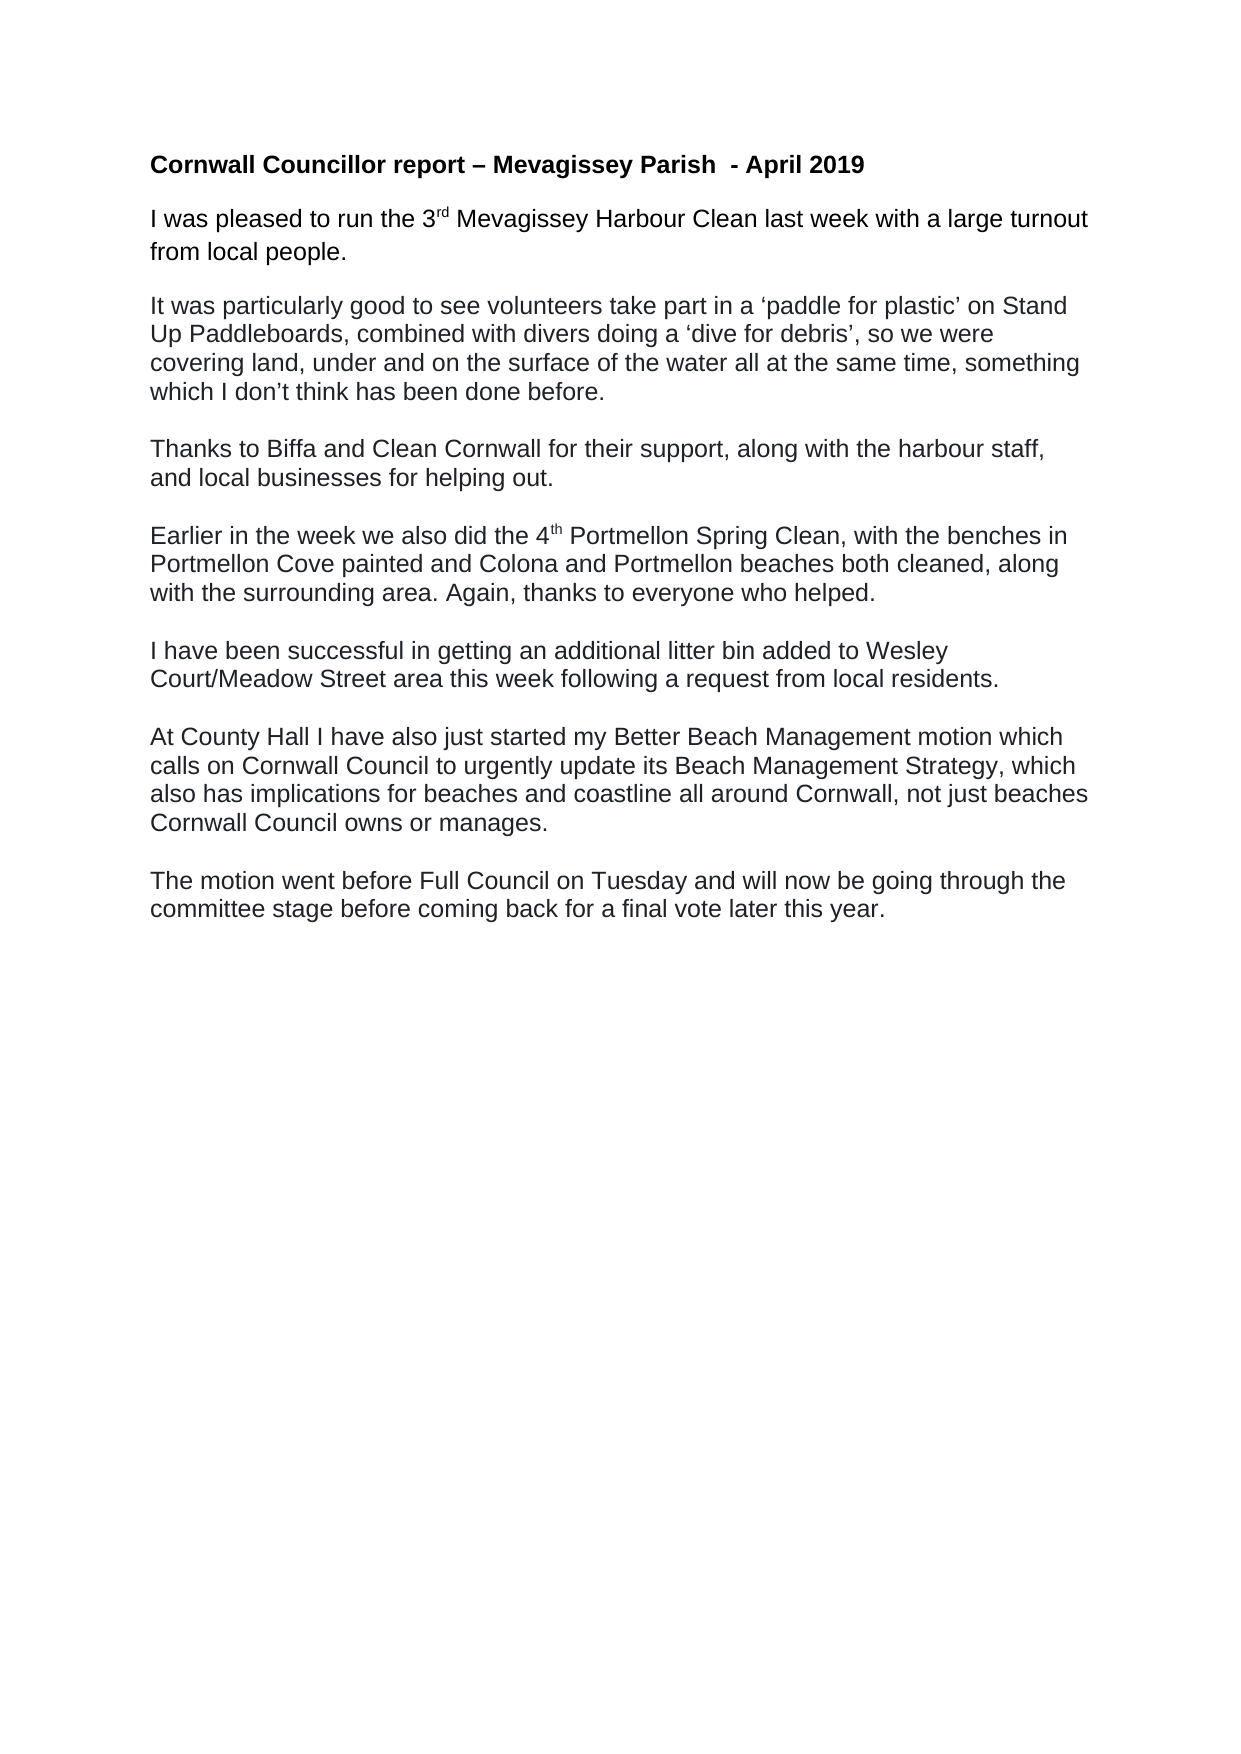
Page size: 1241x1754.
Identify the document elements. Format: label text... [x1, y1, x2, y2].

text Cornwall Councillor report – Mevagissey Parish - April 2019 [150, 150, 1090, 179]
text I was pleased to run the 3rd Mevagissey Harbour Clean last week with a large turnout from local people. [150, 204, 1090, 266]
text The motion went before Full Council on Tuesday and will now be going through the committee stage before coming back for a final vote later this year. [150, 866, 1090, 923]
text Earlier in the week we also did the 4th Portmellon Spring Clean, with the benches in Portmellon Cove painted and Colona and Portmellon beaches both cleaned, along with the surrounding area. Again, thanks to everyone who helped. [150, 521, 1090, 607]
text It was particularly good to see volunteers take part in a ‘paddle for plastic’ on Stand Up Paddleboards, combined with divers doing a ‘dive for debris’, so we were covering land, under and on the surface of the water all at the same time, something which I don’t think has been done before. [150, 291, 1090, 406]
text At County Hall I have also just started my Better Beach Management motion which calls on Cornwall Council to urgently update its Beach Management Strategy, which also has implications for beaches and coastline all around Cornwall, not just beaches Cornwall Council owns or manages. [150, 722, 1090, 837]
text I have been successful in getting an additional litter bin added to Wesley Court/Meadow Street area this week following a request from local residents. [150, 636, 1090, 693]
text Thanks to Biffa and Clean Cornwall for their support, along with the harbour staff, and local businesses for helping out. [150, 434, 1090, 492]
